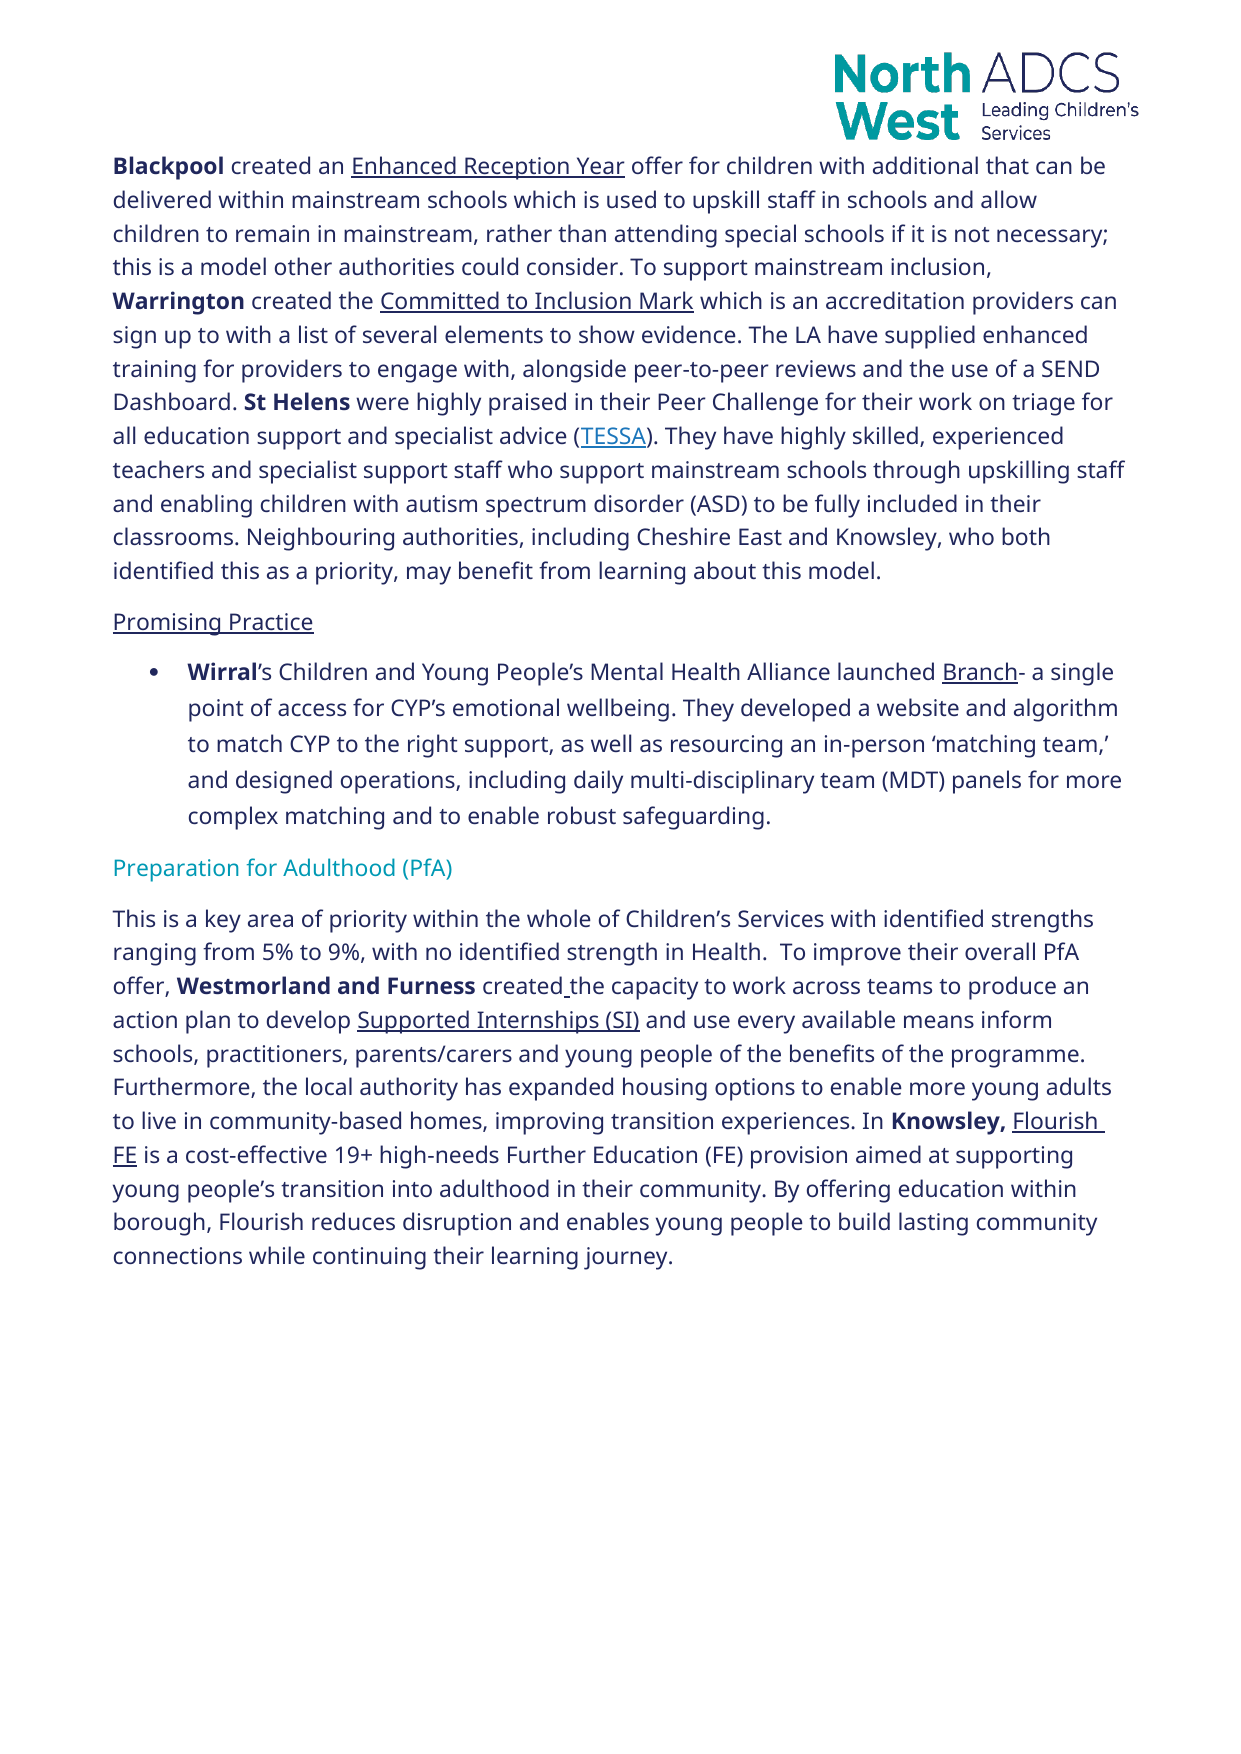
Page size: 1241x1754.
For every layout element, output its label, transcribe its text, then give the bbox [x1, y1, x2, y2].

list Wirral’s Children and Young People’s Mental Health Alliance launched Branch- a single point of access for CYP’s emotional wellbeing. They developed a website and algorithm to match CYP to the right support, as well as resourcing an in-person ‘matching team,’ and designed operations, including daily multi-disciplinary team (MDT) panels for more complex matching and to enable robust safeguarding. [150, 656, 1128, 831]
text Promising Practice [112, 605, 1128, 637]
text This is a key area of priority within the whole of Children’s Services with identified strengths ranging from 5% to 9%, with no identified strength in Health. To improve their overall PfA offer, Westmorland and Furness created the capacity to work across teams to produce an action plan to develop Supported Internships (SI) and use every available means inform schools, practitioners, parents/carers and young people of the benefits of the programme. Furthermore, the local authority has expanded housing options to enable more young adults to live in community-based homes, improving transition experiences. In Knowsley, Flourish FE is a cost-effective 19+ high-needs Further Education (FE) provision aimed at supporting young people’s transition into adulthood in their community. By offering education within borough, Flourish reduces disruption and enables young people to build lasting community connections while continuing their learning journey. [112, 903, 1128, 1271]
picture [825, 38, 1148, 154]
text Preparation for Adulthood (PfA) [112, 852, 1128, 883]
text Blackpool created an Enhanced Reception Year offer for children with additional that can be delivered within mainstream schools which is used to upskill staff in schools and allow children to remain in mainstream, rather than attending special schools if it is not necessary; this is a model other authorities could consider. To support mainstream inclusion, Warrington created the Committed to Inclusion Mark which is an accreditation providers can sign up to with a list of several elements to show evidence. The LA have supplied enhanced training for providers to engage with, alongside peer-to-peer reviews and the use of a SEND Dashboard. St Helens were highly praised in their Peer Challenge for their work on triage for all education support and specialist advice (TESSA). They have highly skilled, experienced teachers and specialist support staff who support mainstream schools through upskilling staff and enabling children with autism spectrum disorder (ASD) to be fully included in their classrooms. Neighbouring authorities, including Cheshire East and Knowsley, who both identified this as a priority, may benefit from learning about this model. [112, 150, 1128, 586]
